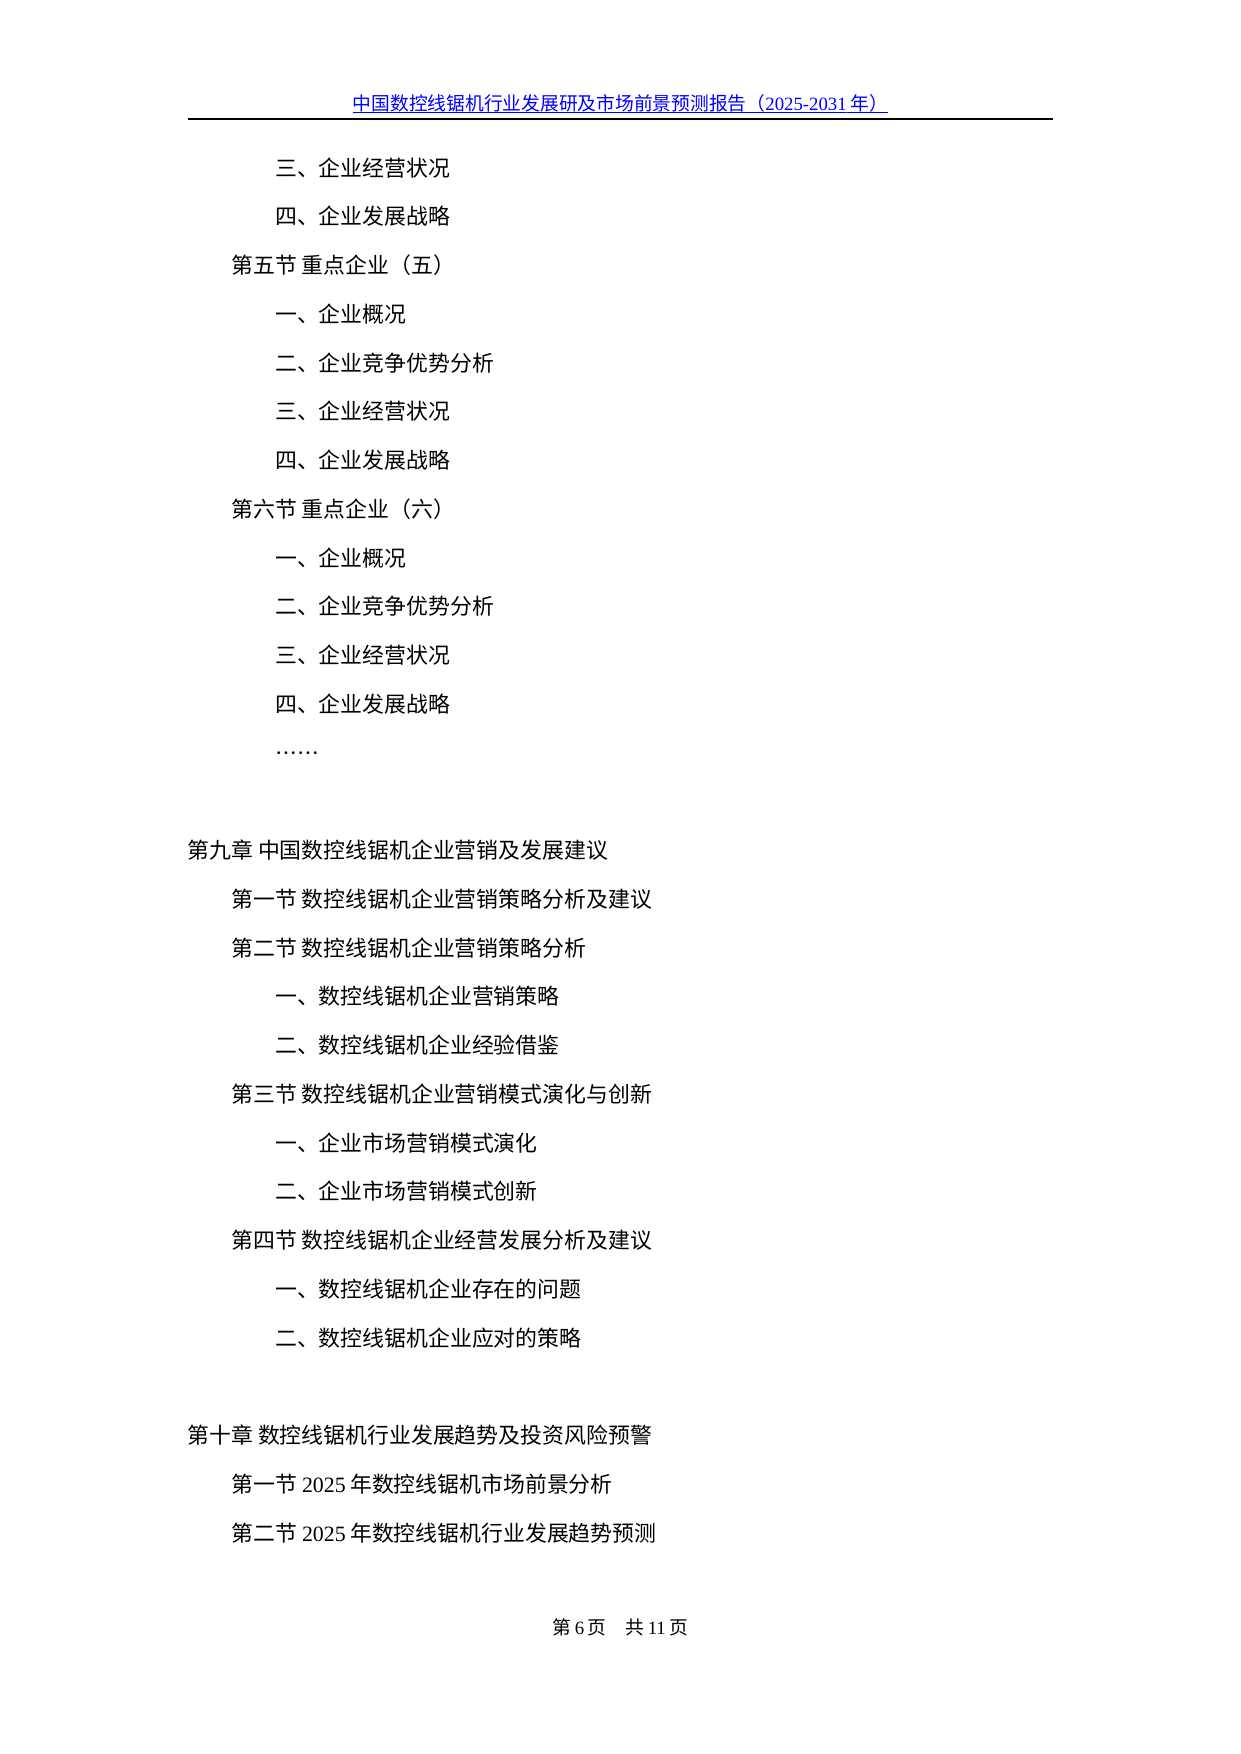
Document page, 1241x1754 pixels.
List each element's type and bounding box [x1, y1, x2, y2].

text [187, 150, 1053, 1548]
